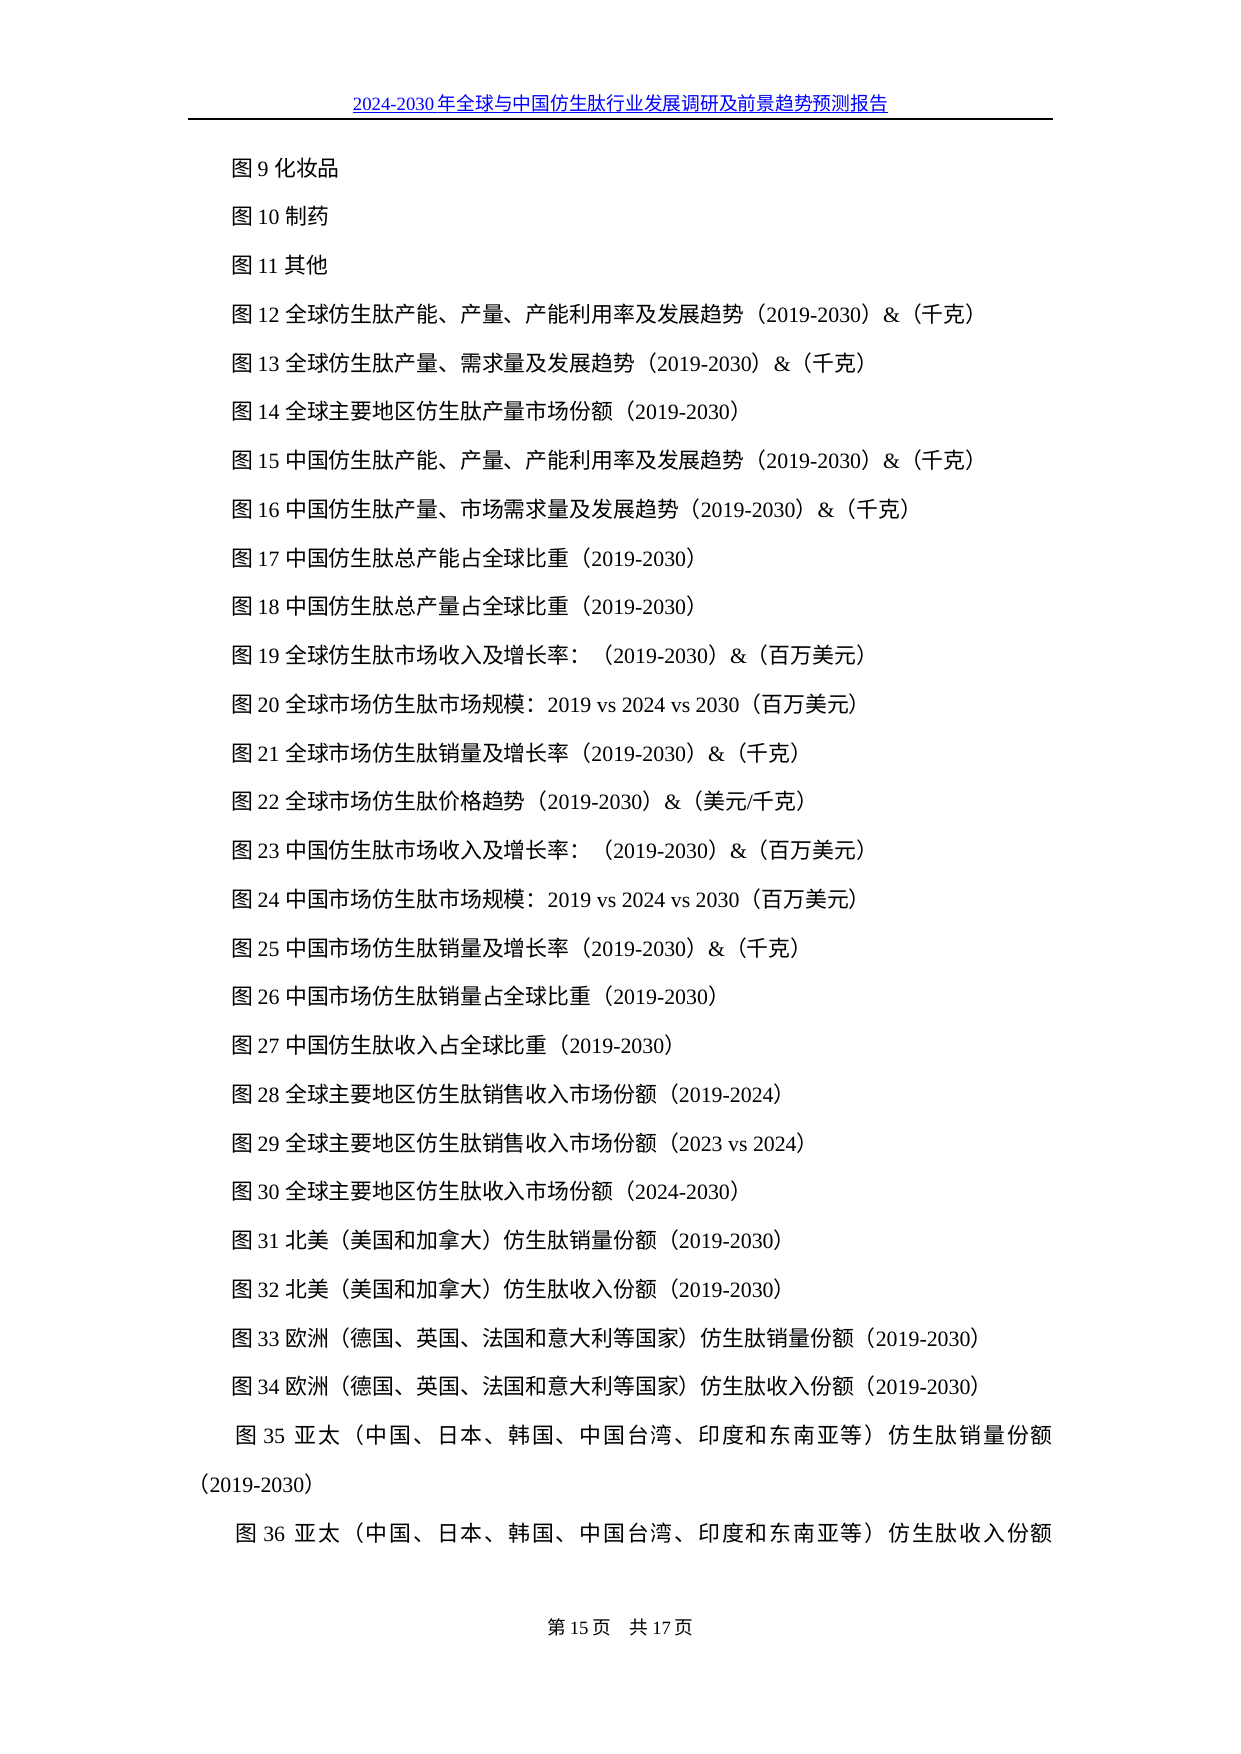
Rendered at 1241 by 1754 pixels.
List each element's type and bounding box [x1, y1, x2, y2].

text [187, 150, 1053, 1548]
